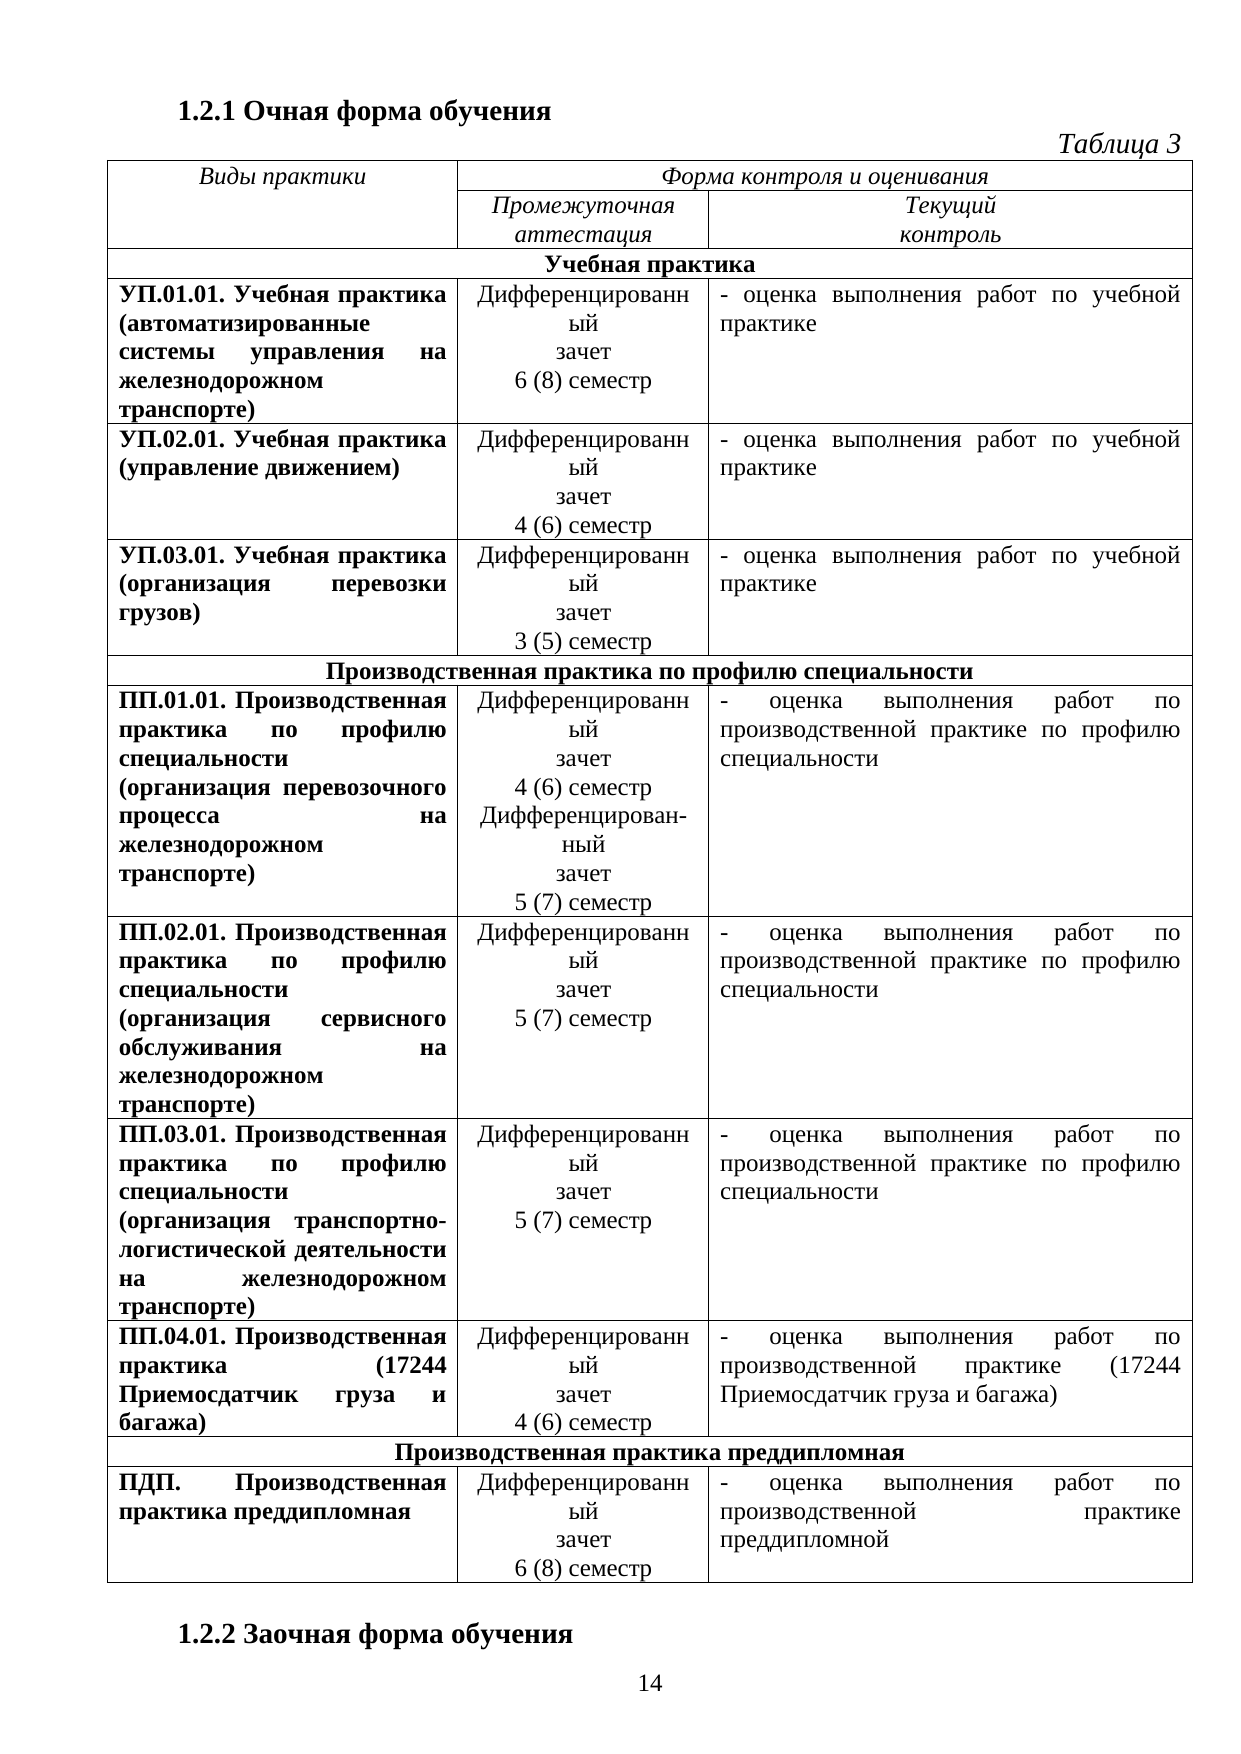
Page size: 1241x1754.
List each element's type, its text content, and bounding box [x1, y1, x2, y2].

table_cell Производственная практика преддипломная [108, 1437, 1192, 1466]
table_cell ПП.03.01. Производственная практика по профилю специальности (организация транспортно-логистической деятельности на железнодорожном транспорте) [108, 1119, 457, 1320]
table_cell - оценка выполнения работ по учебной практике [709, 424, 1192, 539]
text Таблица 3 [193, 126, 1181, 160]
table_cell ПП.04.01. Производственная практика (17244 Приемосдатчик груза и багажа) [108, 1321, 457, 1436]
table_cell Дифференцированный зачет 6 (8) семестр [458, 279, 708, 423]
table_cell - оценка выполнения работ по производственной практике (17244 Приемосдатчик груза и багажа) [709, 1321, 1192, 1436]
table_cell УП.02.01. Учебная практика (управление движением) [108, 424, 457, 539]
table_cell УП.03.01. Учебная практика (организация перевозки грузов) [108, 540, 457, 655]
table_cell - оценка выполнения работ по производственной практике преддипломной [709, 1467, 1192, 1582]
table_cell Учебная практика [108, 249, 1192, 278]
table_cell Производственная практика по профилю специальности [108, 656, 1192, 684]
table_cell Дифференцированный зачет 5 (7) семестр [458, 917, 708, 1118]
table_cell - оценка выполнения работ по производственной практике по профилю специальности [709, 1119, 1192, 1320]
table_cell - оценка выполнения работ по производственной практике по профилю специальности [709, 686, 1192, 916]
table_cell Дифференцированный зачет 6 (8) семестр [458, 1467, 708, 1582]
table_cell ПП.01.01. Производственная практика по профилю специальности (организация перевозочного процесса на железнодорожном транспорте) [108, 686, 457, 916]
table_cell - оценка выполнения работ по производственной практике по профилю специальности [709, 917, 1192, 1118]
table_header Форма контроля и оценивания [458, 161, 1192, 189]
table_cell - оценка выполнения работ по учебной практике [709, 540, 1192, 655]
table_cell ПДП. Производственная практика преддипломная [108, 1467, 457, 1582]
text 1.2.1 Очная форма обучения [118, 93, 1181, 126]
table_cell Дифференцированный зачет 4 (6) семестр Дифференцирован-ный зачет 5 (7) семестр [458, 686, 708, 916]
table_cell Дифференцированный зачет 4 (6) семестр [458, 424, 708, 539]
table_cell УП.01.01. Учебная практика (автоматизированные системы управления на железнодорожном транспорте) [108, 279, 457, 423]
text 1.2.2 Заочная форма обучения [118, 1617, 1181, 1650]
table_cell Дифференцированный зачет 5 (7) семестр [458, 1119, 708, 1320]
table_cell ПП.02.01. Производственная практика по профилю специальности (организация сервисного обслуживания на железнодорожном транспорте) [108, 917, 457, 1118]
table_cell Промежуточная аттестация [458, 191, 708, 248]
table_cell Дифференцированный зачет 3 (5) семестр [458, 540, 708, 655]
table_cell Дифференцированный зачет 4 (6) семестр [458, 1321, 708, 1436]
table_header Виды практики [108, 161, 457, 248]
table_cell Текущий контроль [709, 191, 1192, 248]
table_cell - оценка выполнения работ по учебной практике [709, 279, 1192, 423]
